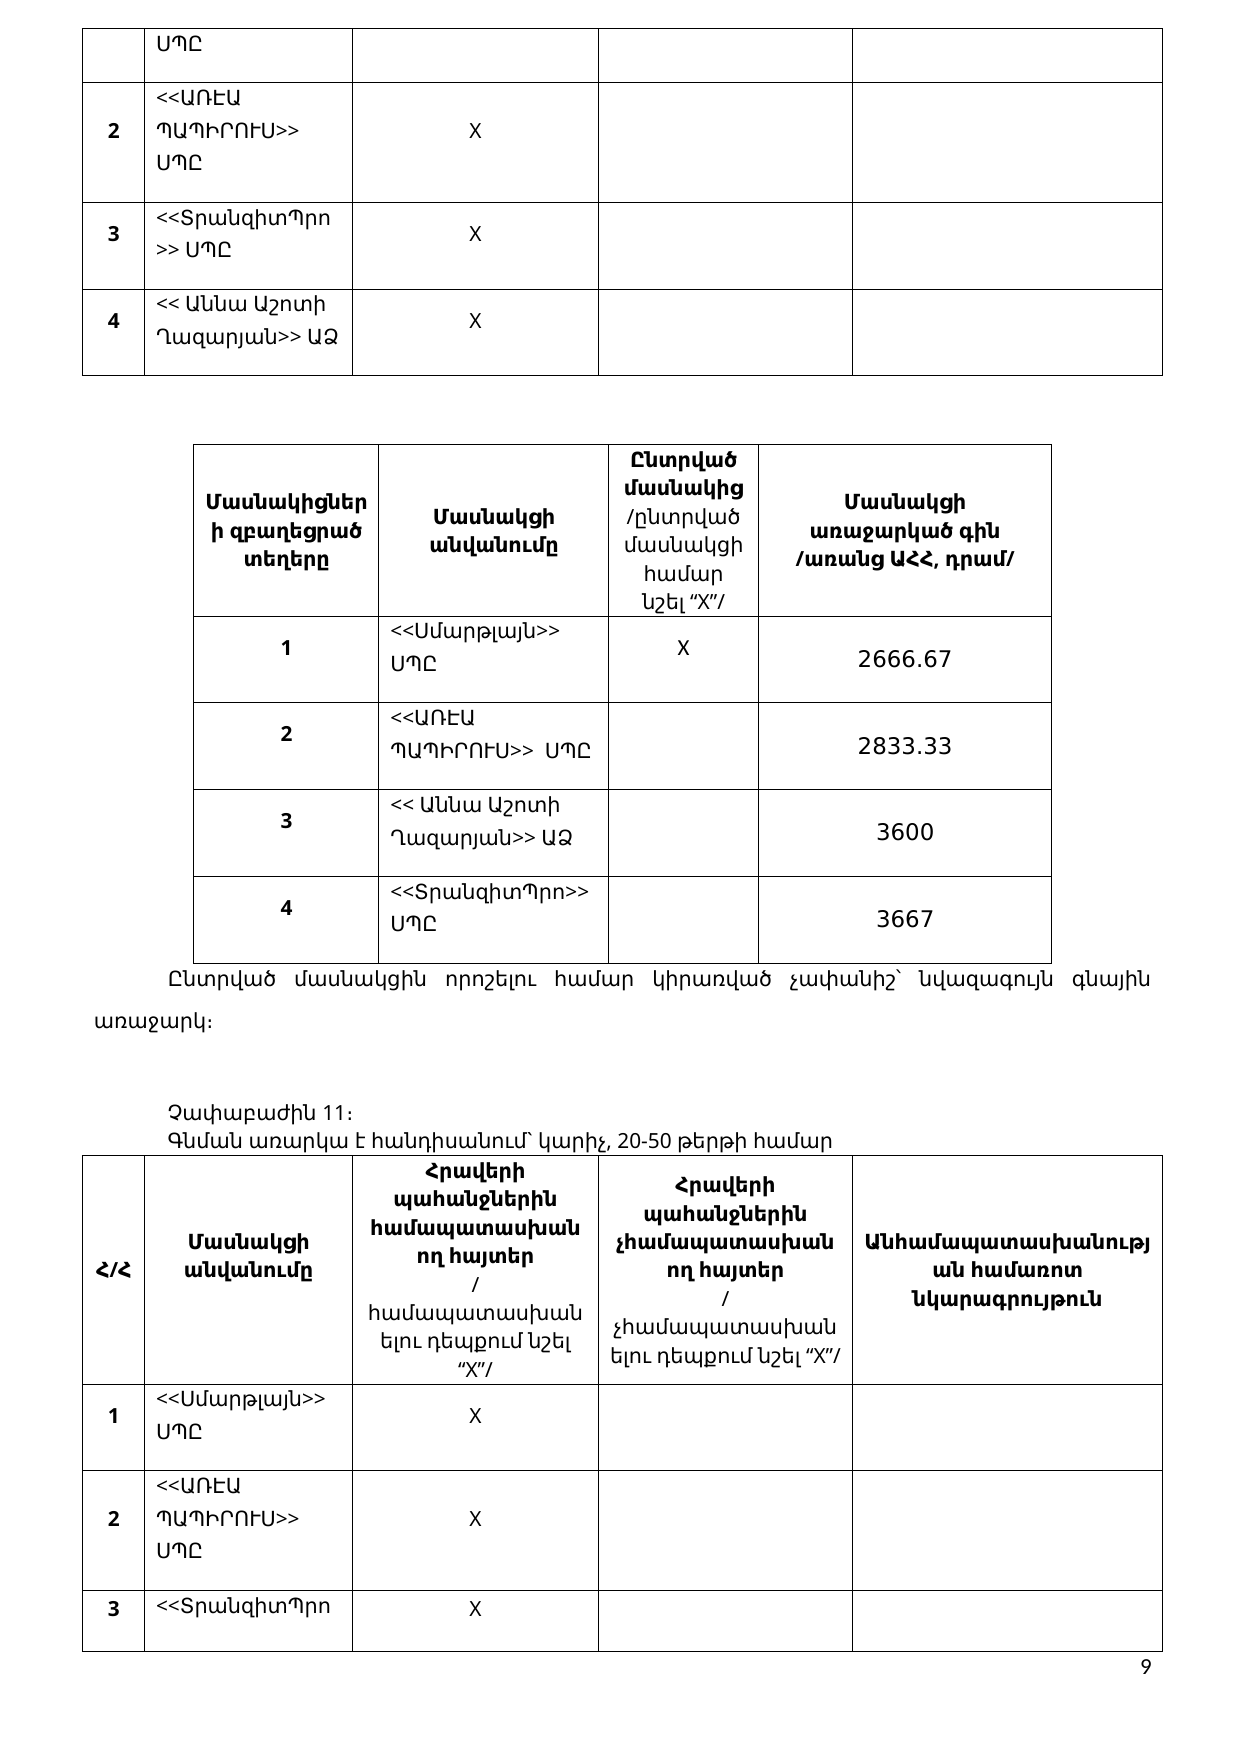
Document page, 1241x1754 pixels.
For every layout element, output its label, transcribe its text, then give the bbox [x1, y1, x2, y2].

table_header Մասնակցի անվանումը [145, 1156, 352, 1383]
table_cell [599, 29, 852, 82]
table_header Մասնակցի առաջարկած գին /առանց ԱՀՀ, դրամ/ [759, 445, 1051, 616]
table_cell X [353, 1591, 598, 1651]
table_header Հ/Հ [83, 1156, 144, 1383]
table_cell [853, 1591, 1162, 1651]
table_cell X [353, 83, 598, 202]
table_header Ընտրված մասնակից /ընտրված մասնակցի համար նշել “X”/ [609, 445, 758, 616]
table_cell [599, 203, 852, 288]
table_header Մասնակցի անվանումը [379, 445, 608, 616]
table_cell 3 [83, 203, 144, 288]
table_cell 1 [83, 29, 144, 82]
table_cell << Աննա Աշոտի Ղազարյան>> ԱՁ [379, 790, 608, 876]
table_cell 3600 [759, 790, 1051, 876]
table_cell [609, 790, 758, 876]
table_cell X [353, 203, 598, 288]
table_cell [599, 1385, 852, 1470]
text Գնման առարկա է հանդիսանում` կարիչ, 20-50 թերթի համար [94, 1127, 1152, 1155]
table_header Հրավերի պահանջներին համապատասխանող հայտեր /համապատասխանելու դեպքում նշել “X”/ [353, 1156, 598, 1383]
table_cell [853, 290, 1162, 375]
table_cell X [609, 617, 758, 702]
table_cell [599, 1471, 852, 1590]
table_cell 2 [194, 703, 378, 789]
table_cell 3 [83, 1591, 144, 1651]
table_cell <<ՏրանզիտՊրո>> ՍՊԸ [379, 877, 608, 963]
table_cell 2666.67 [759, 617, 1051, 702]
table_cell 2 [83, 1471, 144, 1590]
table_cell [853, 1471, 1162, 1590]
table_cell [599, 83, 852, 202]
table_cell [599, 290, 852, 375]
table_header Մասնակիցների զբաղեցրած տեղերը [194, 445, 378, 616]
table_cell <<Սմարթլայն>> ՍՊԸ [379, 617, 608, 702]
table_cell 1 [83, 1385, 144, 1470]
table_cell 1 [194, 617, 378, 702]
text Չափաբաժին 11։ [94, 1098, 1152, 1127]
table_cell X [353, 1385, 598, 1470]
table_cell <<ՏրանզիտՊրո>> ՍՊԸ [145, 203, 352, 288]
table_header Անհամապատասխանության համառոտ նկարագրույթուն [853, 1156, 1162, 1383]
table_cell X [353, 290, 598, 375]
table_cell <<Սմարթլայն>> ՍՊԸ [145, 1385, 352, 1470]
table_cell <<ԱՌԷԱ ՊԱՊԻՐՈՒՍ>> ՍՊԸ [145, 1471, 352, 1590]
table_cell <<ԱՌԷԱ ՊԱՊԻՐՈՒՍ>> ՍՊԸ [145, 83, 352, 202]
table_cell X [353, 29, 598, 82]
table_cell 2 [83, 83, 144, 202]
table_cell 3667 [759, 877, 1051, 963]
table_cell << Աննա Աշոտի Ղազարյան>> ԱՁ [145, 290, 352, 375]
table_cell <<Սմարթլայն>> ՍՊԸ [145, 29, 352, 82]
table_cell [609, 703, 758, 789]
table_cell [599, 1591, 852, 1651]
table_cell 2833.33 [759, 703, 1051, 789]
table_cell <<ՏրանզիտՊրո>> ՍՊԸ [145, 1591, 352, 1651]
table_cell [853, 29, 1162, 82]
table_cell [853, 83, 1162, 202]
table_cell <<ԱՌԷԱ ՊԱՊԻՐՈՒՍ>> ՍՊԸ [379, 703, 608, 789]
table_cell 4 [194, 877, 378, 963]
table_header Հրավերի պահանջներին չհամապատասխանող հայտեր /չհամապատասխանելու դեպքում նշել “X”/ [599, 1156, 852, 1383]
table_cell 4 [83, 290, 144, 375]
text Ընտրված մասնակցին որոշելու համար կիրառված չափանիշ՝ նվազագույն գնային առաջարկ։ [94, 964, 1152, 1035]
table_cell 3 [194, 790, 378, 876]
table_cell [609, 877, 758, 963]
table_cell X [353, 1471, 598, 1590]
table_cell [853, 1385, 1162, 1470]
table_cell [853, 203, 1162, 288]
